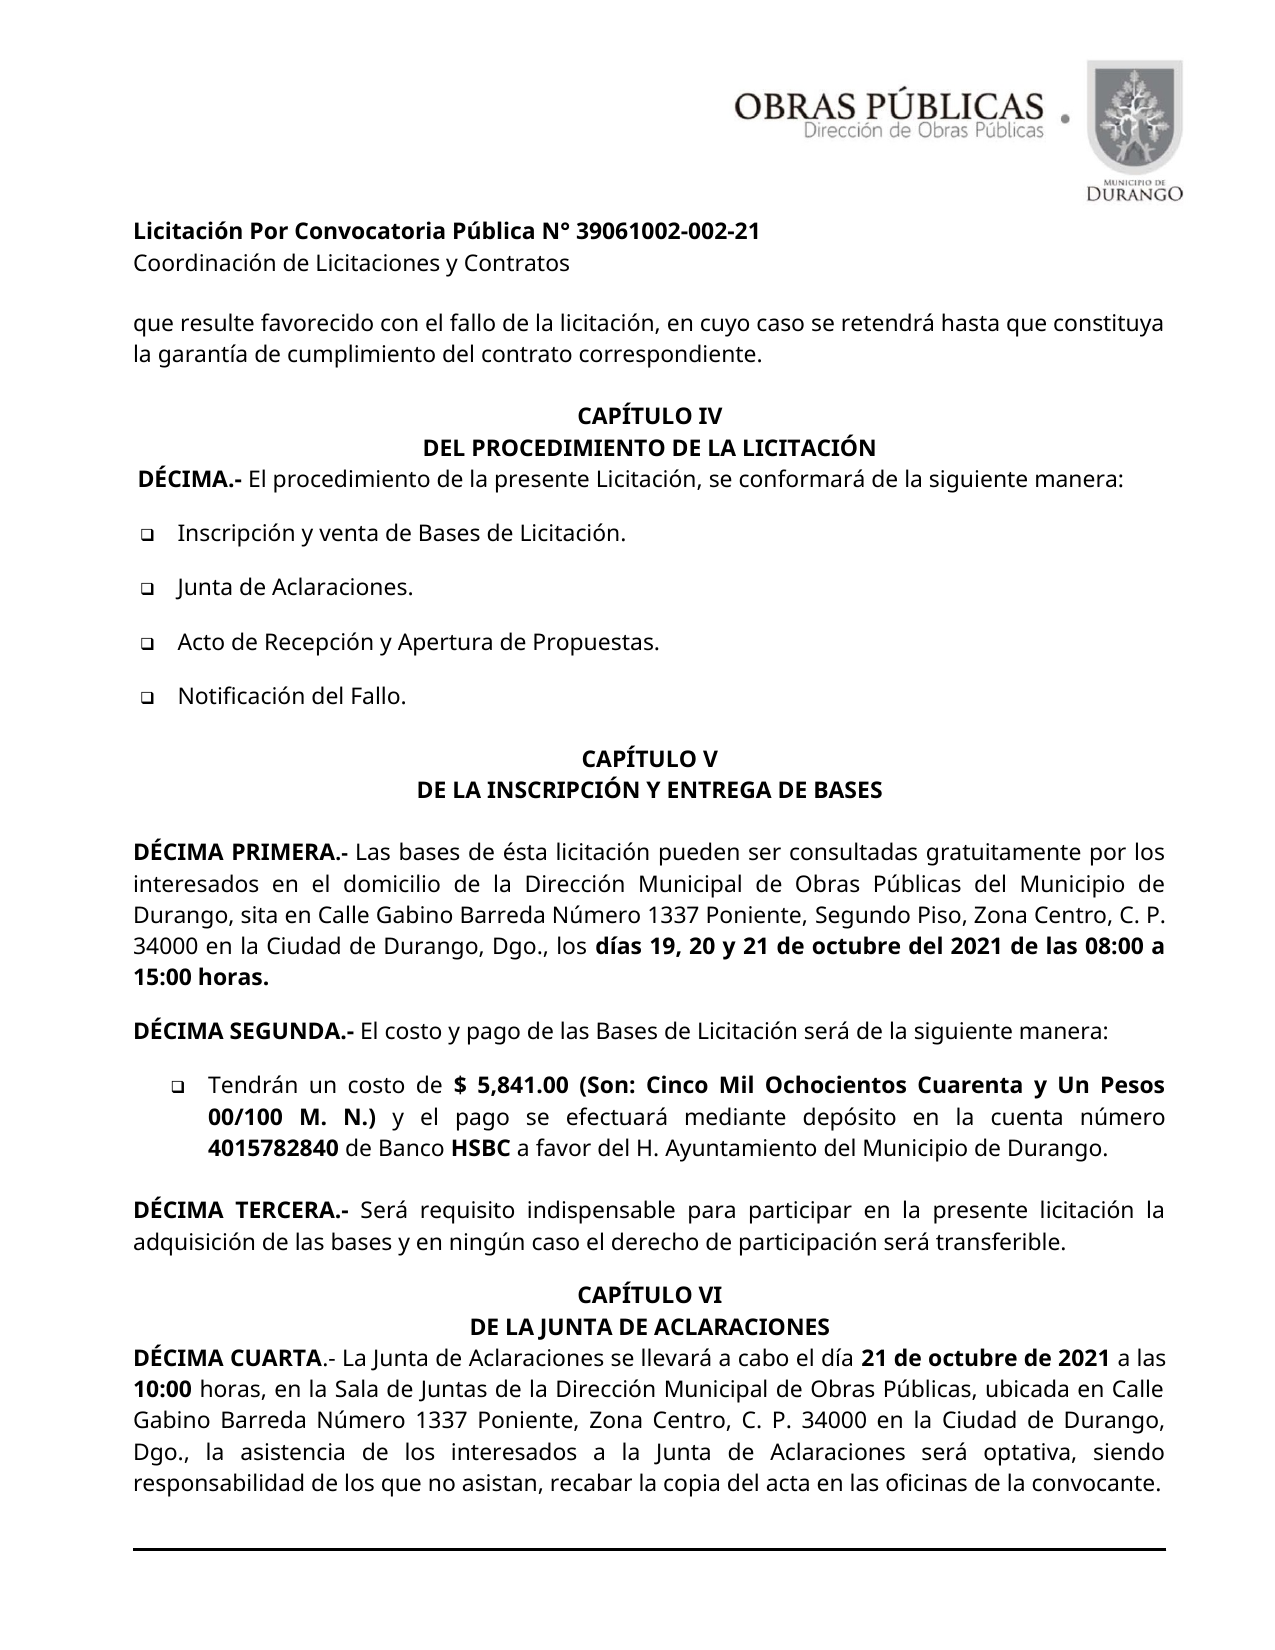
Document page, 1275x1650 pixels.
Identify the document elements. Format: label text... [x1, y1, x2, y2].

picture [10, 15, 1245, 1613]
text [133, 307, 1166, 369]
subtitle CAPÍTULO V [133, 742, 1166, 774]
text DE ACLARACIONES [133, 1311, 1166, 1342]
text CAPÍTULO VI [133, 1279, 1166, 1311]
text DEL PROCEDIMIENTO DE [133, 432, 1166, 463]
list Tendrán un costo de $ 5,841.00 (Son: Cinco Mil Ochocientos Cuarenta y Un Pesos 00/100 M. N.) y el pago se efectuará mediante depósito en la cuenta número 4015782840 de Banco HSBC a favor del H. Ayuntamiento del Municipio de Durango. [170, 1069, 1166, 1163]
text DE LA INSCRIPCIÓN Y ENTREGA DE BASES [133, 774, 1166, 805]
list Notificación del Fallo. [140, 680, 1166, 711]
text DÉCIMA PRIMERA.- Las bases de ésta licitación pueden ser consultadas gratuitamente por los interesados en el domicilio de la Dirección Municipal de Obras Públicas del Municipio de Durango, sita en Calle Gabino Barreda Número 1337 Poniente, Segundo Piso, Zona Centro, C. P. 34000 en de Durango, Dgo., los días 19, 20 y 21 de octubre del 2021 de las 08:00 a 15:00 horas. [133, 836, 1166, 992]
list Junta de Aclaraciones. [140, 571, 1166, 602]
list Acto de Recepción y Apertura de Propuestas. [140, 626, 1166, 657]
text CAPÍTULO IV [133, 400, 1166, 432]
text DÉCIMA CUARTA.- La Junta de Aclaraciones se llevará a cabo el día 21 de octubre de 2021 a las 10:00 horas, en la Sala de Juntas de la Dirección Municipal de Obras Públicas, ubicada en Calle Gabino Barreda Número 1337 Poniente, Zona Centro, C. P. 34000 en de Durango, Dgo., la asistencia de los interesados a de Aclaraciones será optativa, siendo responsabilidad de los que no asistan, recabar la copia del acta en las oficinas de la convocante. [133, 1342, 1166, 1498]
text DÉCIMA TERCERA.- Será requisito indispensable para participar en la presente licitación la adquisición de las bases y en ningún caso el derecho de participación será transferible. [133, 1194, 1166, 1257]
list Inscripción y venta de Bases de Licitación. [140, 517, 1166, 548]
text DÉCIMA.- El procedimiento de la presente Licitación, se conformará de la siguiente manera: [133, 463, 1166, 494]
subtitle DÉCIMA SEGUNDA.- El costo y pago de las Bases de Licitación será de la siguiente manera: [133, 1015, 1166, 1046]
